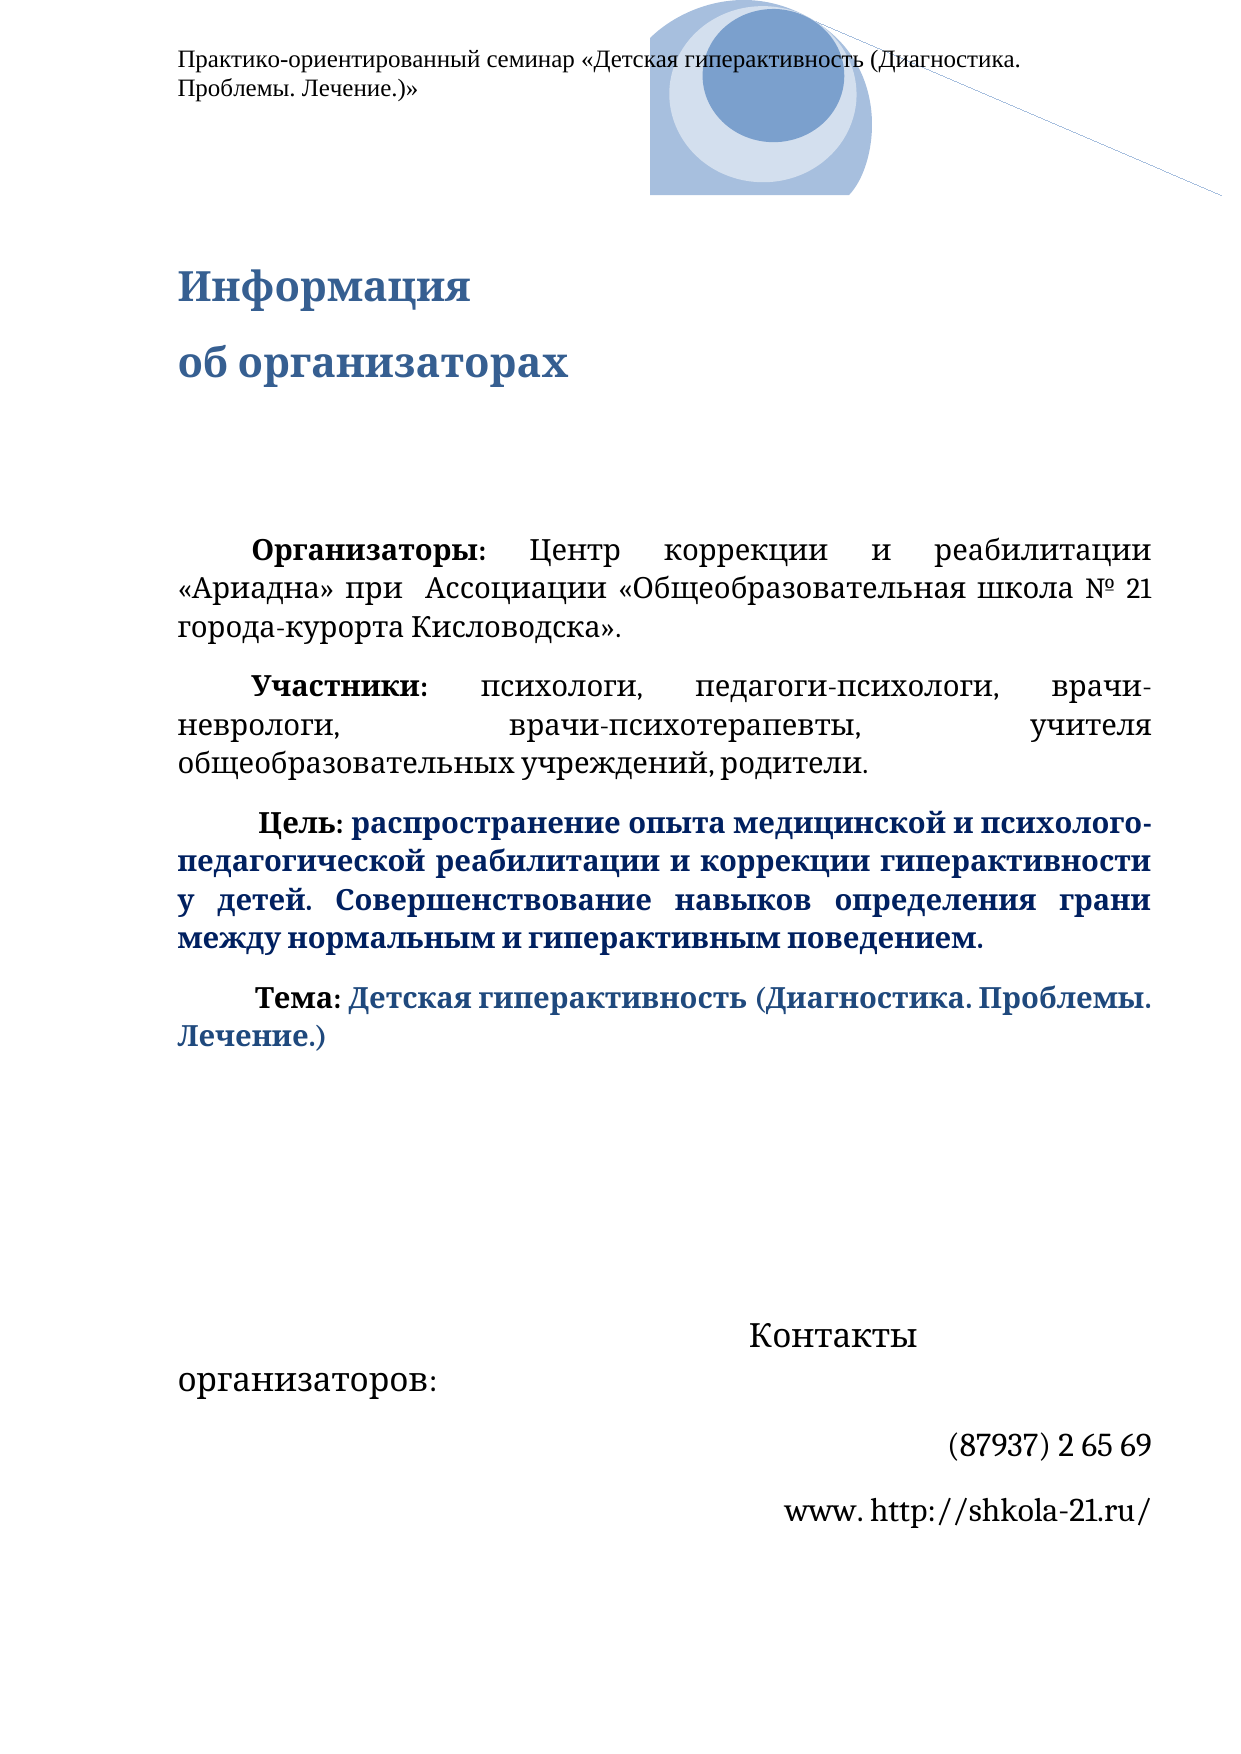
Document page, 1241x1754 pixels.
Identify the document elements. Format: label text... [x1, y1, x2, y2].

text www. http://shkola-21.ru/ [177, 1491, 1152, 1530]
text Тема: Детская гиперактивность (Диагностика. Проблемы. Лечение.) [177, 982, 1152, 1054]
text об организаторах [177, 339, 1152, 387]
text Участники: психологи, педагоги-психологи, врачи-неврологи, врачи-психотерапевты, учителя общеобразовательных учреждений, родители. [177, 671, 1152, 781]
text (87937) 2 65 69 [177, 1426, 1152, 1465]
text Организаторы: Центр коррекции и реабилитации «Ариадна» при Ассоциации «Общеобразовательная школа № 21 города-курорта Кисловодска». [177, 534, 1152, 645]
text Информация [177, 263, 1152, 311]
text Контакты организаторов: [177, 1317, 1152, 1400]
text Цель: распространение опыта медицинской и психолого-педагогической реабилитации и коррекции гиперактивности у детей. Совершенствование навыков определения грани между нормальным и гиперактивным поведением. [177, 807, 1152, 956]
